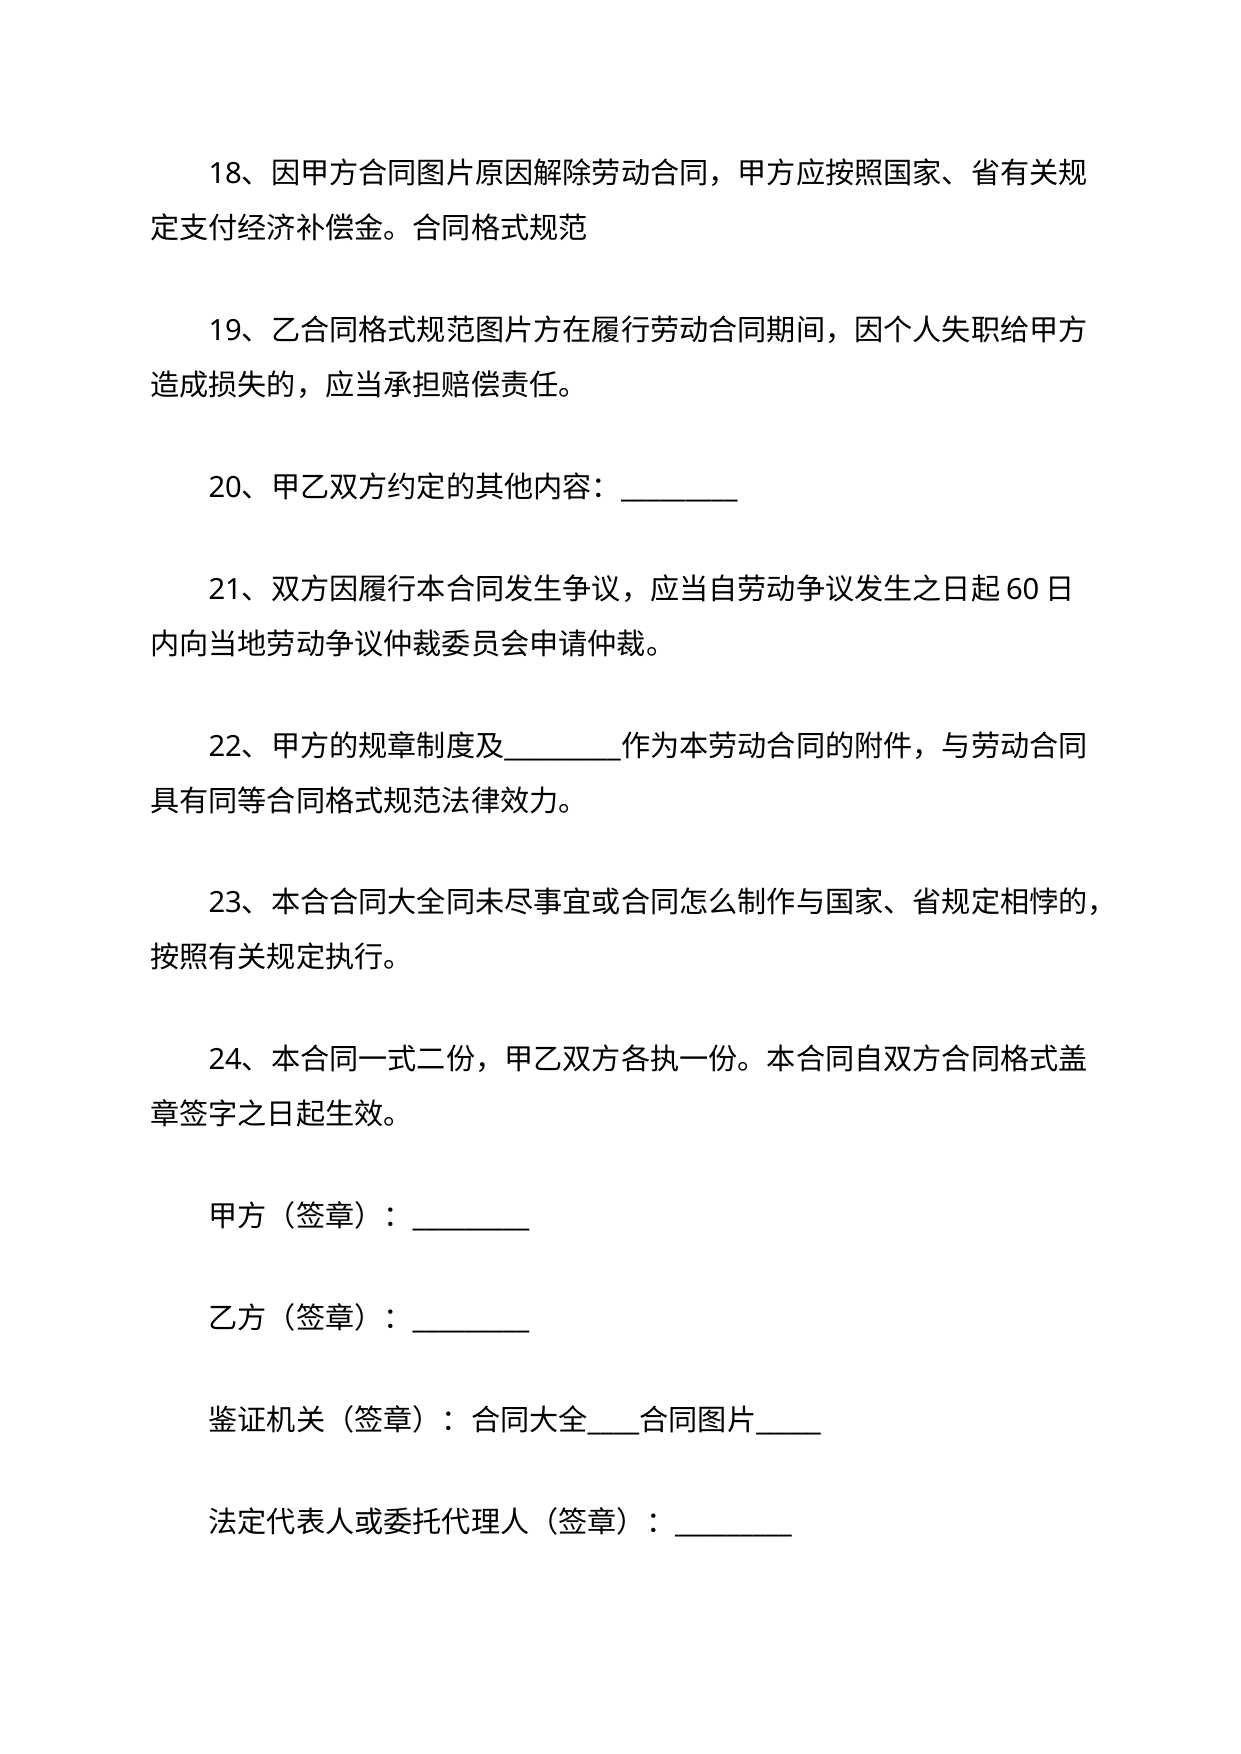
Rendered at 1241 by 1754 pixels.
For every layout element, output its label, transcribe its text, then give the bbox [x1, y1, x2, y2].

text 18、因甲方合同图片原因解除劳动合同，甲方应按照国家、省有关规定支付经济补偿金。合同格式规范 [150, 150, 1090, 247]
text 甲方（签章）：_________ [150, 1193, 1090, 1235]
text 22、甲方的规章制度及_________作为本劳动合同的附件，与劳动合同具有同等合同格式规范法律效力。 [150, 722, 1090, 819]
text 20、甲乙双方约定的其他内容：_________ [150, 463, 1090, 506]
text 19、乙合同格式规范图片方在履行劳动合同期间，因个人失职给甲方造成损失的，应当承担赔偿责任。 [150, 307, 1090, 404]
text 乙方（签章）：_________ [150, 1294, 1090, 1337]
text 23、本合合同大全同未尽事宜或合同怎么制作与国家、省规定相悖的，按照有关规定执行。 [150, 879, 1090, 976]
text 法定代表人或委托代理人（签章）：_________ [150, 1498, 1090, 1541]
text 21、双方因履行本合同发生争议，应当自劳动争议发生之日起60日内向当地劳动争议仲裁委员会申请仲裁。 [150, 566, 1090, 663]
text 鉴证机关（签章）：合同大全____合同图片_____ [150, 1397, 1090, 1439]
text 24、本合同一式二份，甲乙双方各执一份。本合同自双方合同格式盖章签字之日起生效。 [150, 1036, 1090, 1133]
